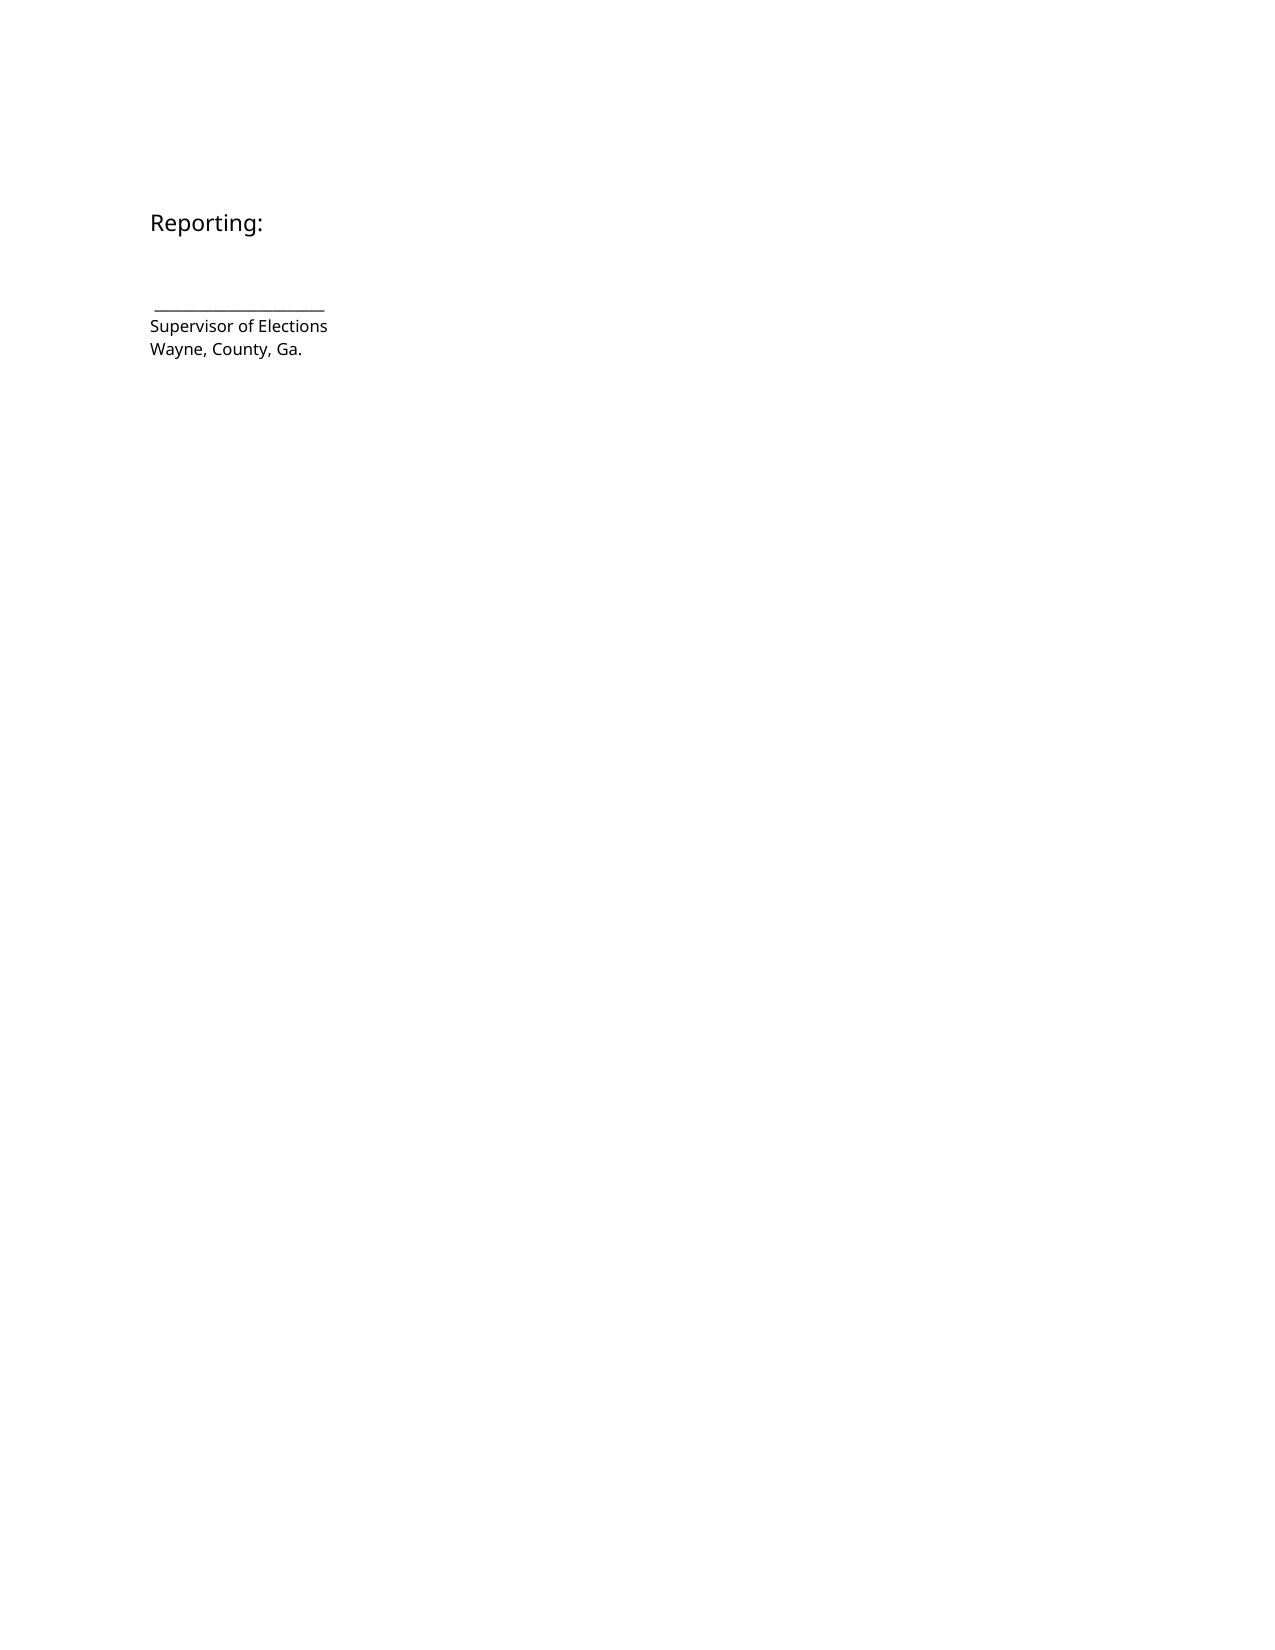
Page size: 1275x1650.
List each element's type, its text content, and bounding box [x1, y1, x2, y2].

text _______________________ [150, 292, 1125, 315]
text Reporting: [150, 207, 1125, 238]
text Supervisor of Elections [150, 315, 1125, 337]
text Wayne, County, Ga. [150, 337, 1125, 360]
